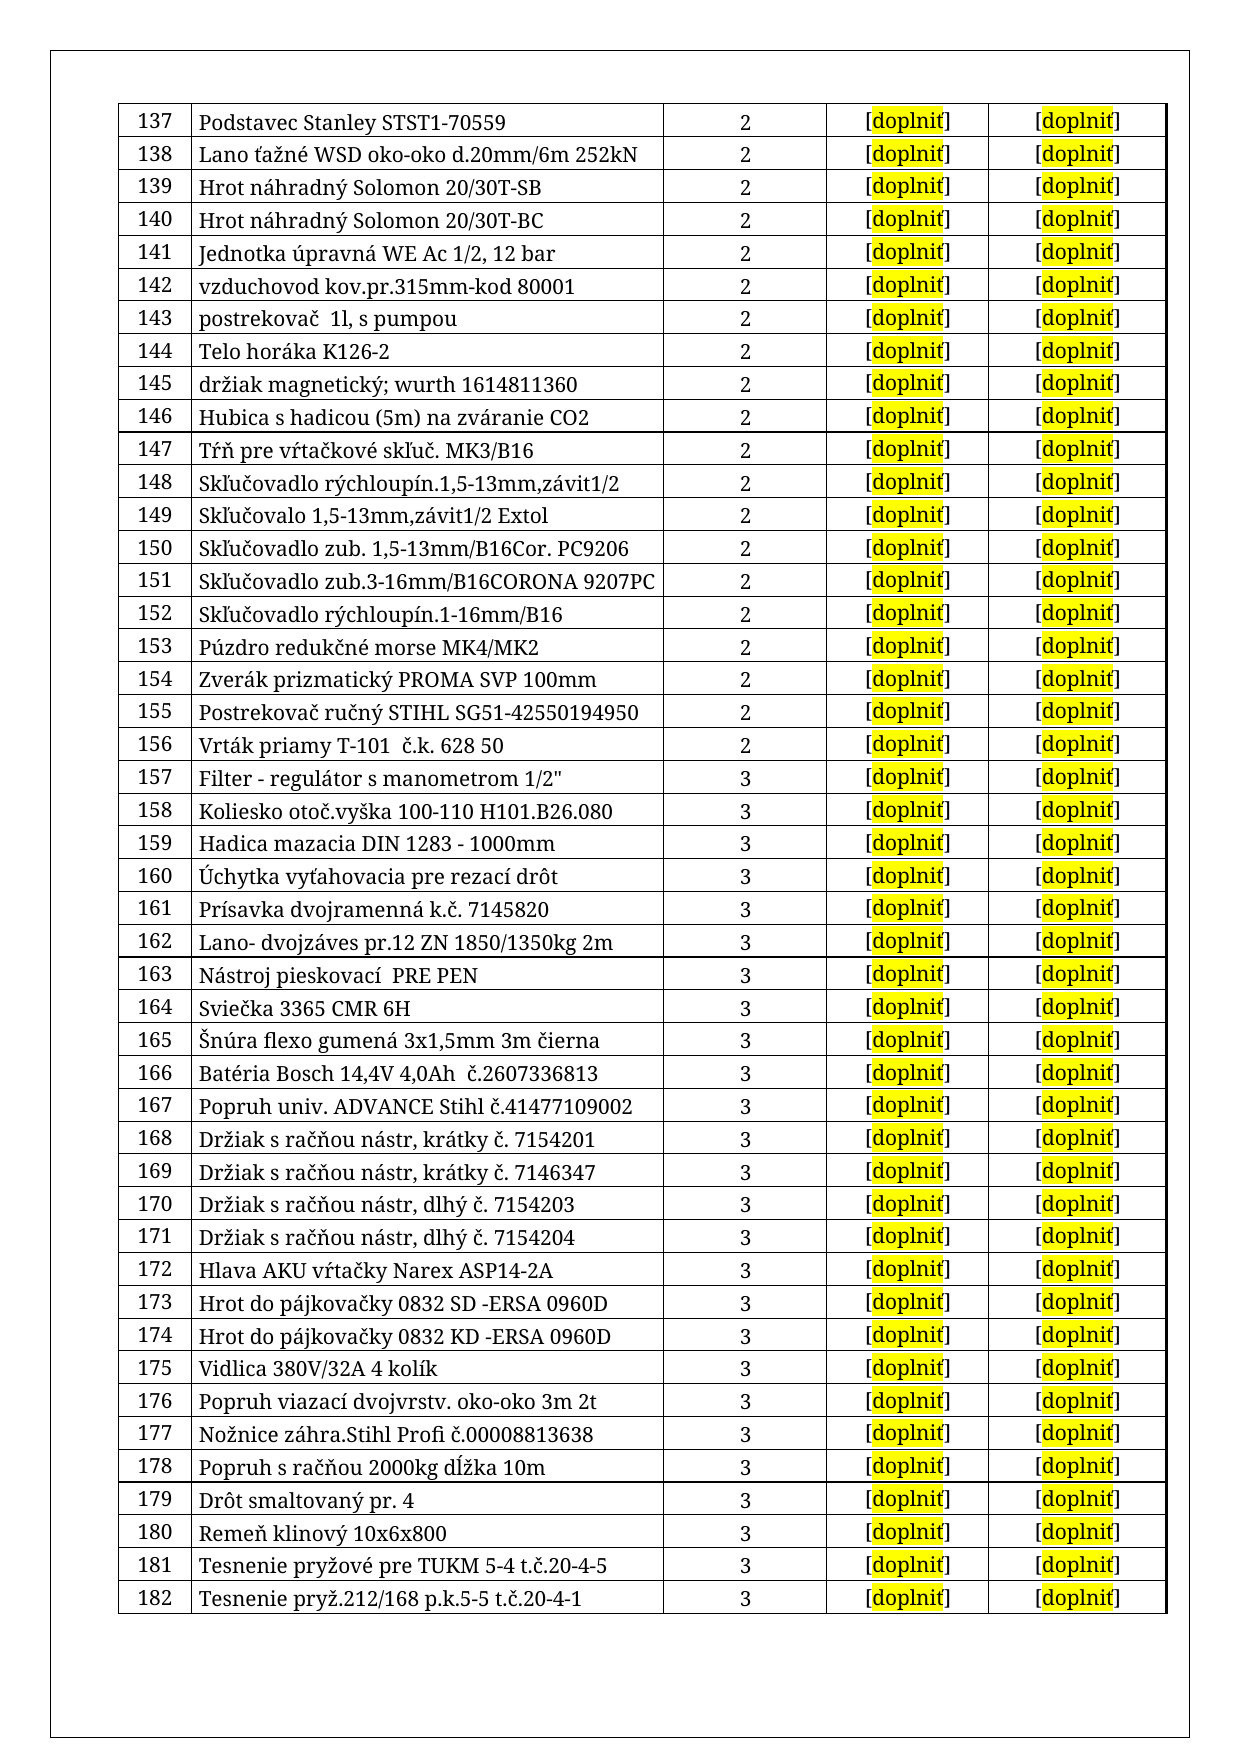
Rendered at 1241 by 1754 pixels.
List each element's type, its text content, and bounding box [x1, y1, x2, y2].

table_cell 152 [119, 597, 191, 628]
table_cell Telo horáka K126-2 [192, 334, 663, 366]
table_cell [doplniť] [989, 1253, 1165, 1284]
table_cell [doplniť] [989, 1286, 1165, 1317]
table_cell 141 [119, 236, 191, 267]
table_cell 3 [664, 1483, 826, 1514]
table_cell 3 [664, 1122, 826, 1153]
table_cell [doplniť] [989, 1089, 1165, 1121]
table_cell 179 [119, 1483, 191, 1514]
table_cell 172 [119, 1253, 191, 1284]
table_cell [doplniť] [827, 236, 988, 267]
table_cell [doplniť] [989, 170, 1165, 202]
table_cell [doplniť] [827, 170, 988, 202]
table_cell Skľučovadlo zub.3-16mm/B16CORONA 9207PC [192, 564, 663, 596]
table_cell [doplniť] [827, 1548, 988, 1580]
table_cell [doplniť] [827, 958, 988, 989]
table_cell Drôt smaltovaný pr. 4 [192, 1483, 663, 1514]
table_cell Úchytka vyťahovacia pre rezací drôt [192, 859, 663, 891]
table_cell Skľučovadlo rýchloupín.1,5-13mm,závit1/2 [192, 465, 663, 497]
table_cell [doplniť] [827, 1286, 988, 1317]
table_cell 3 [664, 859, 826, 891]
table_cell [doplniť] [827, 498, 988, 530]
table_cell 170 [119, 1187, 191, 1219]
table_cell 2 [664, 334, 826, 366]
table_cell [doplniť] [827, 1319, 988, 1350]
table_cell [doplniť] [827, 531, 988, 563]
table_cell 155 [119, 695, 191, 727]
table_cell Koliesko otoč.vyška 100-110 H101.B26.080 [192, 794, 663, 825]
table_cell Nástroj pieskovací PRE PEN [192, 958, 663, 989]
table_cell 146 [119, 400, 191, 431]
table_cell 148 [119, 465, 191, 497]
table_cell 142 [119, 269, 191, 300]
table_cell [doplniť] [989, 400, 1165, 431]
table_cell [doplniť] [989, 1154, 1165, 1186]
table_cell 2 [664, 301, 826, 333]
table_cell 138 [119, 137, 191, 169]
table_cell 3 [664, 1220, 826, 1252]
table_cell [doplniť] [827, 367, 988, 399]
table_cell 3 [664, 925, 826, 956]
table_cell [doplniť] [827, 1220, 988, 1252]
table_cell [doplniť] [827, 1450, 988, 1481]
table_cell [doplniť] [827, 1515, 988, 1547]
table_cell [doplniť] [827, 728, 988, 759]
table_cell Šnúra flexo gumená 3x1,5mm 3m čierna [192, 1023, 663, 1055]
table_cell 2 [664, 236, 826, 267]
table_cell 175 [119, 1351, 191, 1383]
table_cell Zverák prizmatický PROMA SVP 100mm [192, 662, 663, 694]
table_cell Držiak s račňou nástr, dlhý č. 7154204 [192, 1220, 663, 1252]
table_cell [doplniť] [989, 1417, 1165, 1449]
table_cell Tŕň pre vŕtačkové skľuč. MK3/B16 [192, 433, 663, 464]
table_cell 2 [664, 367, 826, 399]
table_cell 3 [664, 1187, 826, 1219]
table_cell 151 [119, 564, 191, 596]
table_cell Popruh univ. ADVANCE Stihl č.41477109002 [192, 1089, 663, 1121]
table_cell [doplniť] [827, 892, 988, 924]
table_cell [doplniť] [989, 990, 1165, 1022]
table_cell [doplniť] [827, 695, 988, 727]
table_cell 156 [119, 728, 191, 759]
table_cell [doplniť] [989, 761, 1165, 792]
table_cell [doplniť] [827, 597, 988, 628]
table_cell 143 [119, 301, 191, 333]
table_cell 2 [664, 498, 826, 530]
table_cell [doplniť] [989, 892, 1165, 924]
table_cell 180 [119, 1515, 191, 1547]
table_cell [doplniť] [827, 761, 988, 792]
table_cell [doplniť] [989, 203, 1165, 234]
table_cell 3 [664, 1417, 826, 1449]
table_cell [doplniť] [989, 433, 1165, 464]
table_cell [doplniť] [827, 1417, 988, 1449]
table_cell Prísavka dvojramenná k.č. 7145820 [192, 892, 663, 924]
table_cell [doplniť] [827, 1483, 988, 1514]
table_cell 153 [119, 629, 191, 661]
table_cell [doplniť] [989, 794, 1165, 825]
table_cell [doplniť] [827, 334, 988, 366]
table_cell [doplniť] [989, 137, 1165, 169]
table_cell 3 [664, 1286, 826, 1317]
table_cell 2 [664, 170, 826, 202]
table_cell Držiak s račňou nástr, krátky č. 7154201 [192, 1122, 663, 1153]
table_cell [doplniť] [827, 137, 988, 169]
table_cell 3 [664, 1515, 826, 1547]
table_cell [doplniť] [989, 1187, 1165, 1219]
table_cell [doplniť] [989, 1056, 1165, 1088]
table_cell [doplniť] [827, 301, 988, 333]
table_cell 2 [664, 728, 826, 759]
table_cell [doplniť] [827, 629, 988, 661]
table_cell [doplniť] [827, 1023, 988, 1055]
table_cell 144 [119, 334, 191, 366]
table_cell Lano ťažné WSD oko-oko d.20mm/6m 252kN [192, 137, 663, 169]
table_cell Podstavec Stanley STST1-70559 [192, 104, 663, 136]
table_cell [doplniť] [989, 334, 1165, 366]
table_cell Jednotka úpravná WE Ac 1/2, 12 bar [192, 236, 663, 267]
table_cell [doplniť] [989, 728, 1165, 759]
table_cell [doplniť] [989, 1515, 1165, 1547]
table_cell [doplniť] [827, 1351, 988, 1383]
table_cell Hrot náhradný Solomon 20/30T-SB [192, 170, 663, 202]
table_cell [doplniť] [989, 662, 1165, 694]
table_cell [doplniť] [827, 1253, 988, 1284]
table_cell Popruh viazací dvojvrstv. oko-oko 3m 2t [192, 1384, 663, 1416]
table_cell [doplniť] [827, 990, 988, 1022]
table_cell [doplniť] [827, 1122, 988, 1153]
table_cell 176 [119, 1384, 191, 1416]
table_cell 2 [664, 629, 826, 661]
table_cell Batéria Bosch 14,4V 4,0Ah č.2607336813 [192, 1056, 663, 1088]
table_cell 145 [119, 367, 191, 399]
table_cell Púzdro redukčné morse MK4/MK2 [192, 629, 663, 661]
table_cell 173 [119, 1286, 191, 1317]
table_cell [doplniť] [989, 1023, 1165, 1055]
table_cell [doplniť] [827, 104, 988, 136]
table_cell 140 [119, 203, 191, 234]
table_cell [doplniť] [989, 531, 1165, 563]
table_cell [doplniť] [989, 826, 1165, 858]
table_cell 2 [664, 433, 826, 464]
table_cell Lano- dvojzáves pr.12 ZN 1850/1350kg 2m [192, 925, 663, 956]
table_cell [doplniť] [989, 465, 1165, 497]
table_cell 165 [119, 1023, 191, 1055]
table_cell Postrekovač ručný STIHL SG51-42550194950 [192, 695, 663, 727]
table_cell [doplniť] [989, 236, 1165, 267]
table_cell Vrták priamy T-101 č.k. 628 50 [192, 728, 663, 759]
table_cell Filter - regulátor s manometrom 1/2" [192, 761, 663, 792]
table_cell Sviečka 3365 CMR 6H [192, 990, 663, 1022]
table_cell [doplniť] [989, 859, 1165, 891]
table_cell 139 [119, 170, 191, 202]
table_cell Držiak s račňou nástr, dlhý č. 7154203 [192, 1187, 663, 1219]
table_cell 169 [119, 1154, 191, 1186]
table_cell [doplniť] [827, 433, 988, 464]
table_cell [doplniť] [989, 104, 1165, 136]
table_cell Tesnenie pryžové pre TUKM 5-4 t.č.20-4-5 [192, 1548, 663, 1580]
table_cell 3 [664, 892, 826, 924]
table_cell 2 [664, 531, 826, 563]
table_cell Hrot náhradný Solomon 20/30T-BC [192, 203, 663, 234]
table_cell 3 [664, 1089, 826, 1121]
table_cell držiak magnetický; wurth 1614811360 [192, 367, 663, 399]
table_cell 159 [119, 826, 191, 858]
table_cell 167 [119, 1089, 191, 1121]
table_cell [doplniť] [827, 1154, 988, 1186]
table_cell [doplniť] [989, 629, 1165, 661]
table_cell [doplniť] [989, 301, 1165, 333]
table_cell 2 [664, 104, 826, 136]
table_cell [doplniť] [827, 1581, 988, 1613]
table_cell 157 [119, 761, 191, 792]
table_cell [doplniť] [827, 465, 988, 497]
table_cell 2 [664, 465, 826, 497]
table_cell [doplniť] [989, 1581, 1165, 1613]
table_cell 161 [119, 892, 191, 924]
table_cell Skľučovalo 1,5-13mm,závit1/2 Extol [192, 498, 663, 530]
table_cell [doplniť] [989, 958, 1165, 989]
table_cell [doplniť] [827, 794, 988, 825]
table_cell [doplniť] [989, 1384, 1165, 1416]
table_cell Hubica s hadicou (5m) na zváranie CO2 [192, 400, 663, 431]
table_cell 163 [119, 958, 191, 989]
table_cell Skľučovadlo zub. 1,5-13mm/B16Cor. PC9206 [192, 531, 663, 563]
table_cell [doplniť] [989, 498, 1165, 530]
table_cell 3 [664, 761, 826, 792]
table_cell [doplniť] [989, 1483, 1165, 1514]
table_cell 3 [664, 826, 826, 858]
table_cell 3 [664, 1548, 826, 1580]
table_cell 3 [664, 990, 826, 1022]
table_cell Hadica mazacia DIN 1283 - 1000mm [192, 826, 663, 858]
table_cell [doplniť] [827, 662, 988, 694]
table_cell [doplniť] [827, 826, 988, 858]
table_cell Vidlica 380V/32A 4 kolík [192, 1351, 663, 1383]
table_cell 3 [664, 1253, 826, 1284]
table_cell 154 [119, 662, 191, 694]
table_cell [doplniť] [989, 695, 1165, 727]
table_cell [doplniť] [989, 925, 1165, 956]
table_cell [doplniť] [989, 1351, 1165, 1383]
table_cell [doplniť] [827, 1056, 988, 1088]
table_cell 160 [119, 859, 191, 891]
table_cell Remeň klinový 10x6x800 [192, 1515, 663, 1547]
table_cell 3 [664, 1351, 826, 1383]
table_cell 174 [119, 1319, 191, 1350]
table_cell Hlava AKU vŕtačky Narex ASP14-2A [192, 1253, 663, 1284]
table_cell [doplniť] [989, 1548, 1165, 1580]
table_cell [doplniť] [989, 269, 1165, 300]
table_cell Popruh s račňou 2000kg dĺžka 10m [192, 1450, 663, 1481]
table_cell 171 [119, 1220, 191, 1252]
table_cell 166 [119, 1056, 191, 1088]
table_cell 3 [664, 958, 826, 989]
table_cell [doplniť] [989, 1450, 1165, 1481]
table_cell 3 [664, 1023, 826, 1055]
table_cell [doplniť] [827, 1089, 988, 1121]
table_cell 3 [664, 1319, 826, 1350]
table_cell 149 [119, 498, 191, 530]
table_cell 3 [664, 1581, 826, 1613]
table_cell [doplniť] [827, 400, 988, 431]
table_cell postrekovač 1l, s pumpou [192, 301, 663, 333]
table_cell 164 [119, 990, 191, 1022]
table_cell 2 [664, 695, 826, 727]
table_cell 3 [664, 1056, 826, 1088]
table_cell 182 [119, 1581, 191, 1613]
table_cell [doplniť] [989, 1220, 1165, 1252]
table_cell [doplniť] [989, 597, 1165, 628]
table_cell Držiak s račňou nástr, krátky č. 7146347 [192, 1154, 663, 1186]
table_cell 177 [119, 1417, 191, 1449]
table_cell 2 [664, 400, 826, 431]
table_cell 178 [119, 1450, 191, 1481]
table_cell 150 [119, 531, 191, 563]
table_cell Tesnenie pryž.212/168 p.k.5-5 t.č.20-4-1 [192, 1581, 663, 1613]
table_cell 181 [119, 1548, 191, 1580]
table_cell [doplniť] [827, 203, 988, 234]
table_cell [doplniť] [827, 859, 988, 891]
table_cell 158 [119, 794, 191, 825]
table_cell 3 [664, 1450, 826, 1481]
table_cell 2 [664, 269, 826, 300]
table_cell [doplniť] [827, 269, 988, 300]
table_cell Nožnice záhra.Stihl Profi č.00008813638 [192, 1417, 663, 1449]
table_cell 147 [119, 433, 191, 464]
table_cell [doplniť] [989, 367, 1165, 399]
table_cell 2 [664, 564, 826, 596]
table_cell [doplniť] [827, 1187, 988, 1219]
table_cell 2 [664, 662, 826, 694]
table_cell 3 [664, 1154, 826, 1186]
table_cell [doplniť] [989, 1319, 1165, 1350]
table_cell vzduchovod kov.pr.315mm-kod 80001 [192, 269, 663, 300]
table_cell 2 [664, 597, 826, 628]
table_cell 2 [664, 137, 826, 169]
table_cell 137 [119, 104, 191, 136]
table_cell Hrot do pájkovačky 0832 SD -ERSA 0960D [192, 1286, 663, 1317]
table_cell 168 [119, 1122, 191, 1153]
table_cell 2 [664, 203, 826, 234]
table_cell [doplniť] [827, 1384, 988, 1416]
table_cell [doplniť] [989, 564, 1165, 596]
table_cell 3 [664, 1384, 826, 1416]
table_cell [doplniť] [989, 1122, 1165, 1153]
table_cell Hrot do pájkovačky 0832 KD -ERSA 0960D [192, 1319, 663, 1350]
table_cell 3 [664, 794, 826, 825]
table_cell [doplniť] [827, 564, 988, 596]
table_cell [doplniť] [827, 925, 988, 956]
table_cell 162 [119, 925, 191, 956]
table_cell Skľučovadlo rýchloupín.1-16mm/B16 [192, 597, 663, 628]
